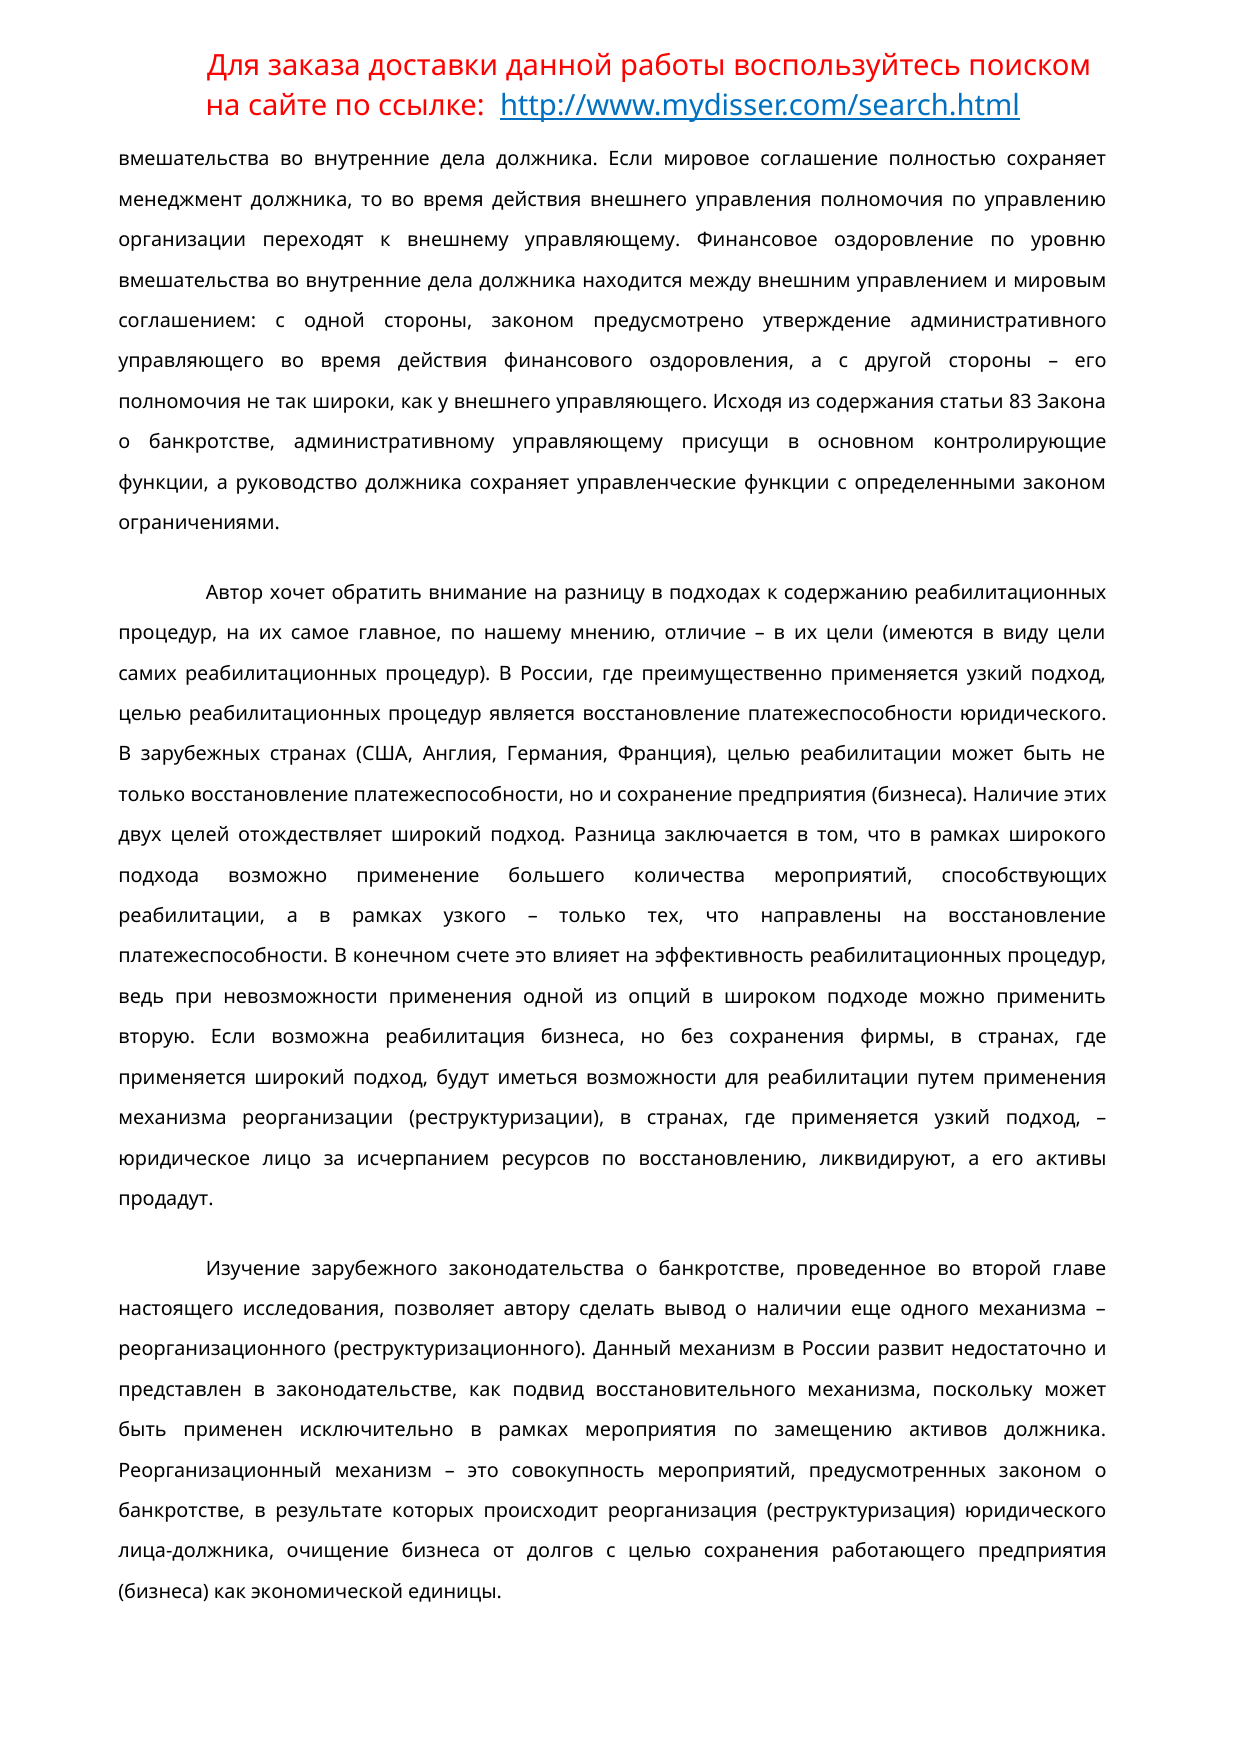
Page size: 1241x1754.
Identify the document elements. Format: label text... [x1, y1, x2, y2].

text Изучение зарубежного законодательства о банкротстве, проведенное во второй главе настоящего исследования, позволяет автору сделать вывод о наличии еще одного механизма – реорганизационного (реструктуризационного). Данный механизм в России развит недостаточно и представлен в законодательстве, как подвид восстановительного механизма, поскольку может быть применен исключительно в рамках мероприятия по замещению активов должника. Реорганизационный механизм – это совокупность мероприятий, предусмотренных законом о банкротстве, в результате которых происходит реорганизация (реструктуризация) юридического лица-должника, очищение бизнеса от долгов с целью сохранения работающего предприятия (бизнеса) как экономической единицы. [118, 1254, 1107, 1604]
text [118, 144, 1107, 535]
text Автор хочет обратить внимание на разницу в подходах к содержанию реабилитационных процедур, на их самое главное, по нашему мнению, отличие – в их цели (имеются в виду цели самих реабилитационных процедур). В России, где преимущественно применяется узкий подход, целью реабилитационных процедур является восстановление платежеспособности юридического. В зарубежных странах (США, Англия, Германия, Франция), целью реабилитации может быть не только восстановление платежеспособности, но и сохранение предприятия (бизнеса). Наличие этих двух целей отождествляет широкий подход. Разница заключается в том, что в рамках широкого подхода возможно применение большего количества мероприятий, способствующих реабилитации, а в рамках узкого – только тех, что направлены на восстановление платежеспособности. В конечном счете это влияет на эффективность реабилитационных процедур, ведь при невозможности применения одной из опций в широком подходе можно применить вторую. Если возможна реабилитация бизнеса, но без сохранения фирмы, в странах, где применяется широкий подход, будут иметься возможности для реабилитации путем применения механизма реорганизации (реструктуризации), в странах, где применяется узкий подход, – юридическое лицо за исчерпанием ресурсов по восстановлению, ликвидируют, а его активы продадут. [118, 578, 1107, 1211]
